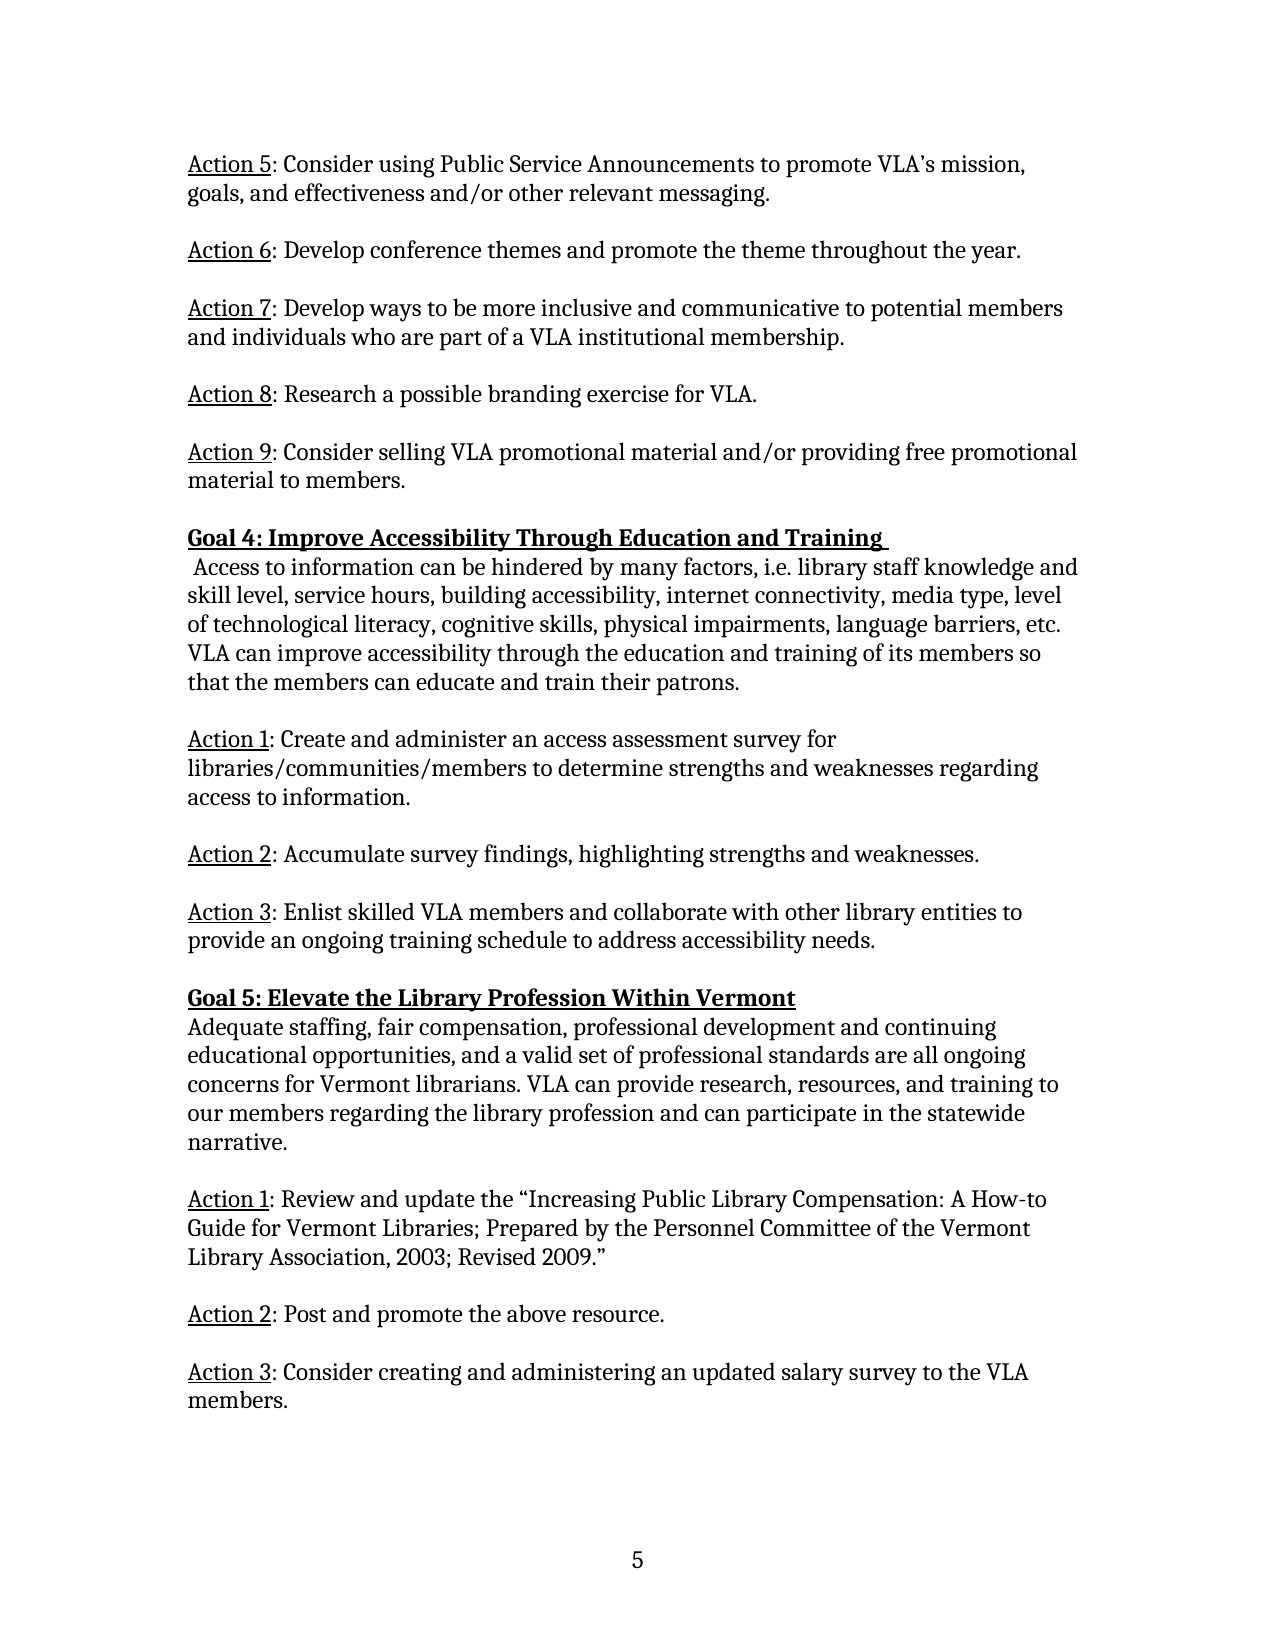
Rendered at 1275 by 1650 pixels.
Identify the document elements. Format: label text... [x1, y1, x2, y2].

text Action 8: Research a possible branding exercise for VLA. [187, 380, 1087, 409]
text Action 1: Create and administer an access assessment survey for libraries/communities/members to determine strengths and weaknesses regarding access to information. [187, 725, 1087, 811]
text Action 7: Develop ways to be more inclusive and communicative to potential members and individuals who are part of a VLA institutional membership. [187, 294, 1087, 351]
text Action 5: Consider using Public Service Announcements to promote VLA’s mission, goals, and effectiveness and/or other relevant messaging. [187, 150, 1087, 207]
text Goal 4: Improve Accessibility Through Education and Training [187, 524, 1087, 552]
text Action 6: Develop conference themes and promote the theme throughout the year. [187, 236, 1087, 265]
text Action 3: Consider creating and administering an updated salary survey to the VLA members. [187, 1357, 1087, 1415]
text Action 2: Accumulate survey findings, highlighting strengths and weaknesses. [187, 840, 1087, 869]
text Action 1: Review and update the “Increasing Public Library Compensation: A How-to Guide for Vermont Libraries; Prepared by the Personnel Committee of the Vermont Library Association, 2003; Revised 2009.” [187, 1185, 1087, 1271]
text Action 3: Enlist skilled VLA members and collaborate with other library entities to provide an ongoing training schedule to address accessibility needs. [187, 897, 1087, 955]
text Action 2: Post and promote the above resource. [187, 1300, 1087, 1329]
text Adequate staffing, fair compensation, professional development and continuing educational opportunities, and a valid set of professional standards are all ongoing concerns for Vermont librarians. VLA can provide research, resources, and training to our members regarding the library profession and can participate in the statewide narrative. [187, 1012, 1087, 1156]
text Access to information can be hindered by many factors, i.e. library staff knowledge and skill level, service hours, building accessibility, internet connectivity, media type, level of technological literacy, cognitive skills, physical impairments, language barriers, etc. VLA can improve accessibility through the education and training of its members so that the members can educate and train their patrons. [187, 552, 1087, 696]
text Action 9: Consider selling VLA promotional material and/or providing free promotional material to members. [187, 437, 1087, 495]
text Goal 5: Elevate the Library Profession Within Vermont [187, 984, 1087, 1012]
